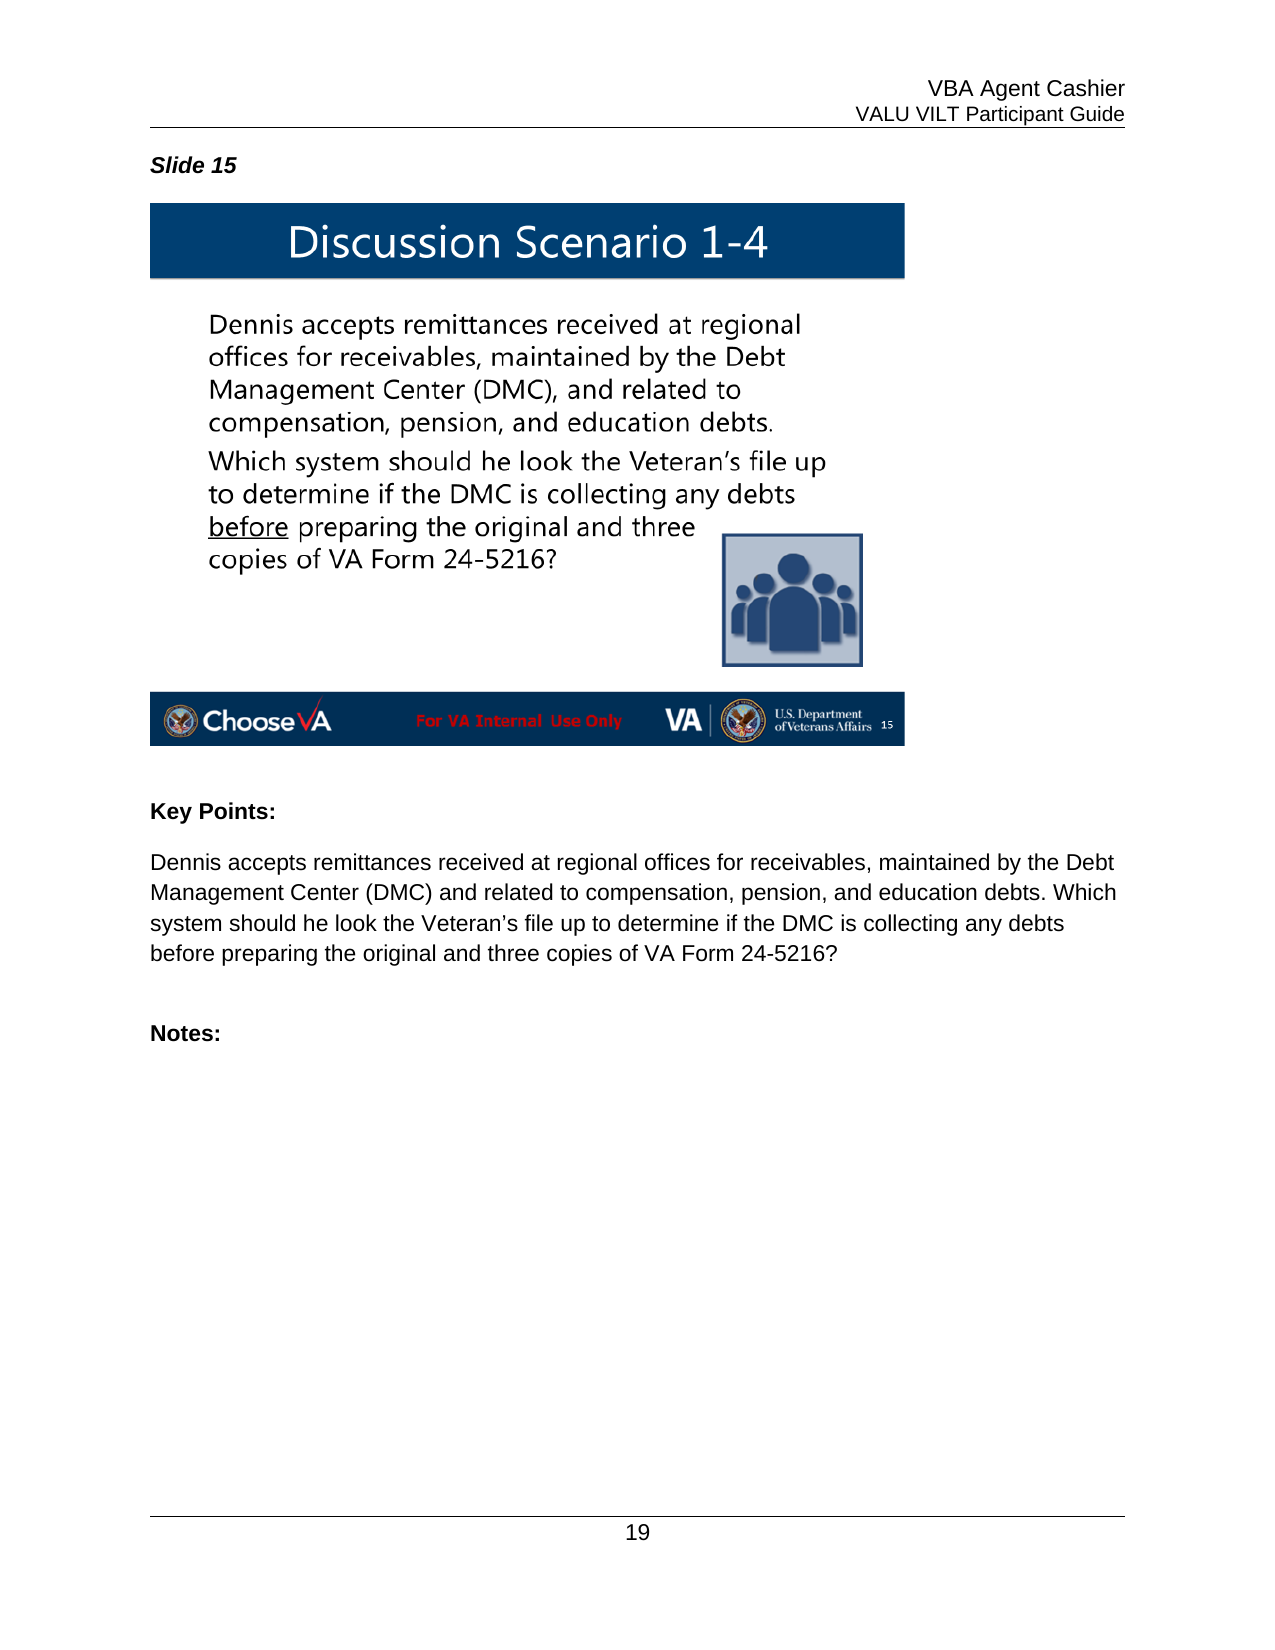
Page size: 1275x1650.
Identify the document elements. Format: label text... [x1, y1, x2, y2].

text Key Points: [150, 798, 1125, 824]
subtitle Slide 15 [150, 152, 1125, 179]
picture [150, 203, 905, 746]
text Notes: [150, 1020, 1125, 1046]
